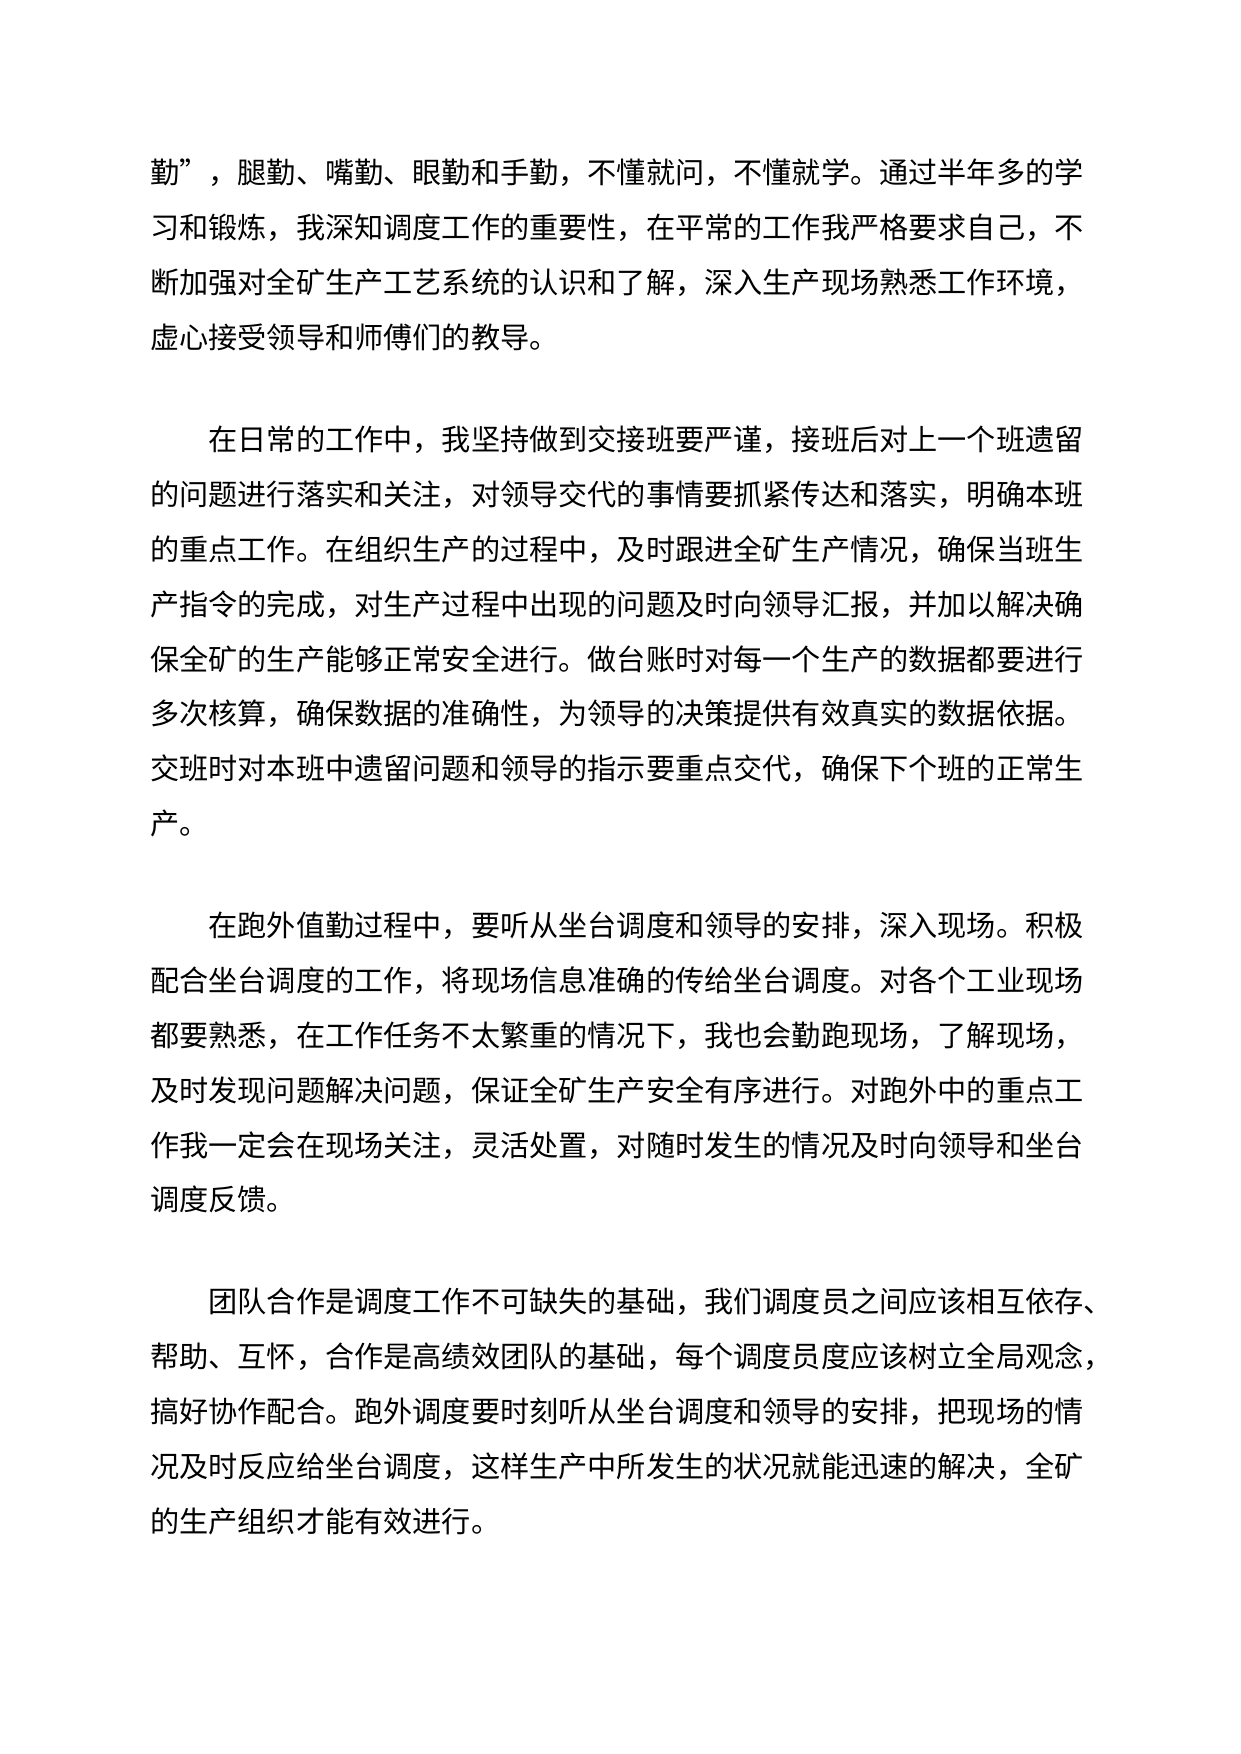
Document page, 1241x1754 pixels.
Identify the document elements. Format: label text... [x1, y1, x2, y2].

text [150, 150, 1090, 357]
text 在日常的工作中，我坚持做到交接班要严谨，接班后对上一个班遗留的问题进行落实和关注，对领导交代的事情要抓紧传达和落实，明确本班的重点工作。在组织生产的过程中，及时跟进全矿生产情况，确保当班生产指令的完成，对生产过程中出现的问题及时向领导汇报，并加以解决确保全矿的生产能够正常安全进行。做台账时对每一个生产的数据都要进行多次核算，确保数据的准确性，为领导的决策提供有效真实的数据依据。交班时对本班中遗留问题和领导的指示要重点交代，确保下个班的正常生产。 [150, 416, 1090, 843]
text 团队合作是调度工作不可缺失的基础，我们调度员之间应该相互依存、帮助、互怀，合作是高绩效团队的基础，每个调度员度应该树立全局观念，搞好协作配合。跑外调度要时刻听从坐台调度和领导的安排，把现场的情况及时反应给坐台调度，这样生产中所发生的状况就能迅速的解决，全矿的生产组织才能有效进行。 [150, 1279, 1090, 1541]
text 在跑外值勤过程中，要听从坐台调度和领导的安排，深入现场。积极配合坐台调度的工作，将现场信息准确的传给坐台调度。对各个工业现场都要熟悉，在工作任务不太繁重的情况下，我也会勤跑现场，了解现场，及时发现问题解决问题，保证全矿生产安全有序进行。对跑外中的重点工作我一定会在现场关注，灵活处置，对随时发生的情况及时向领导和坐台调度反馈。 [150, 902, 1090, 1219]
